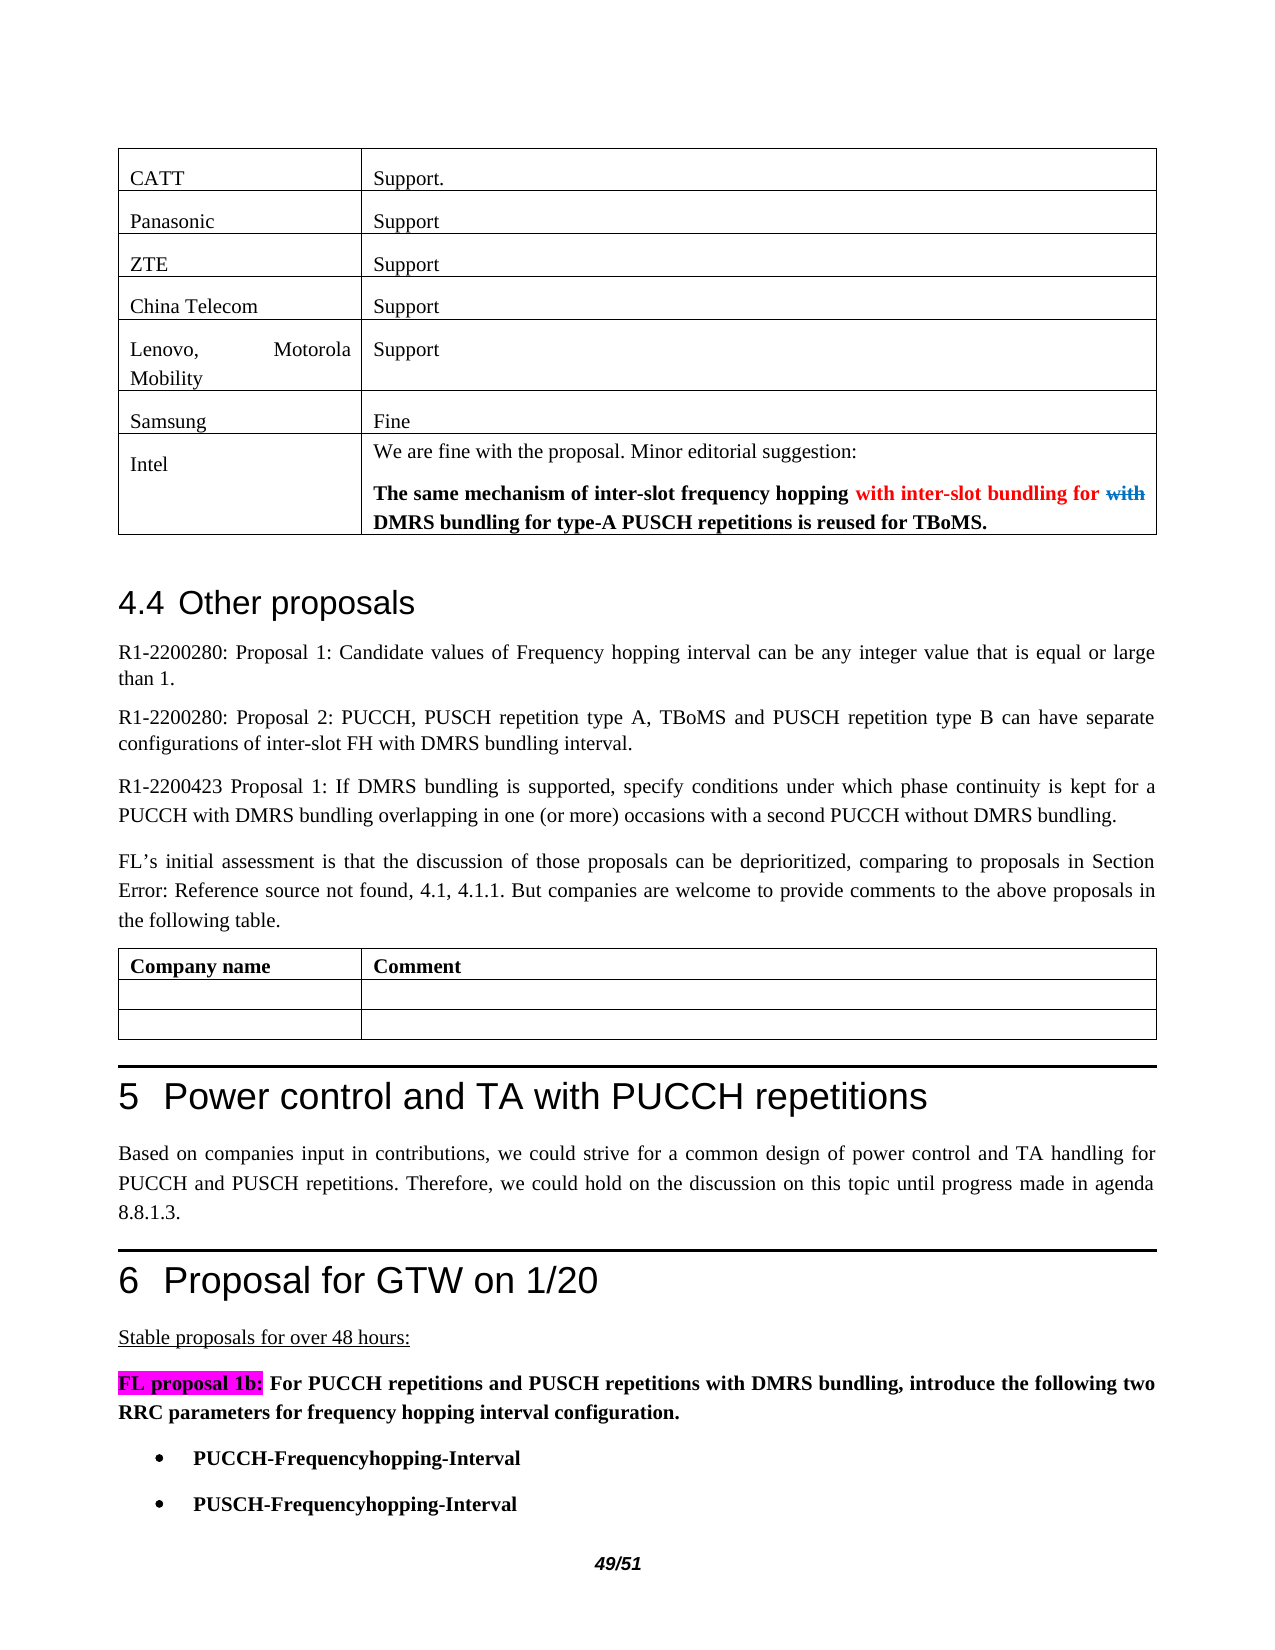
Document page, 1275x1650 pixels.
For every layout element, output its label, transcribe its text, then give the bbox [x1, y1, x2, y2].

table_cell [119, 1010, 361, 1039]
text FL proposal 1b: For PUCCH repetitions and PUSCH repetitions with DMRS bundling, introduce the following two RRC parameters for frequency hopping interval configuration. [118, 1366, 1157, 1424]
table_cell China Telecom [119, 277, 361, 318]
table_cell [362, 1010, 1156, 1039]
table_cell [362, 980, 1156, 1009]
table_cell Panasonic [119, 191, 361, 233]
table_cell Support [362, 191, 1156, 233]
subtitle Proposal for GTW on 1/20 [118, 1252, 1157, 1301]
list PUCCH-Frequencyhopping-Interval [156, 1441, 1157, 1470]
table_cell Samsung [119, 391, 361, 433]
table_cell Support [362, 234, 1156, 276]
table_cell Fine [362, 391, 1156, 433]
table_header Company name [119, 949, 361, 978]
table_cell Support. [362, 149, 1156, 190]
text R1-2200280: Proposal 1: Candidate values of Frequency hopping interval can be any integer value that is equal or large than 1. [118, 640, 1157, 690]
text Stable proposals for over 48 hours: [118, 1320, 1157, 1349]
table_cell Lenovo, Motorola Mobility [119, 320, 361, 390]
table_cell Support [362, 277, 1156, 318]
table_cell [119, 980, 361, 1009]
table_cell ZTE [119, 234, 361, 276]
table_cell Support [362, 320, 1156, 390]
table_cell We are fine with the proposal. Minor editorial suggestion: The same mechanism of inter-slot frequency hopping with inter-slot bundling for with DMRS bundling for type-A PUSCH repetitions is reused for TBoMS. [362, 434, 1156, 534]
text R1-2200423 Proposal 1: If DMRS bundling is supported, specify conditions under which phase continuity is kept for a PUCCH with DMRS bundling overlapping in one (or more) occasions with a second PUCCH without DMRS bundling. [118, 769, 1157, 827]
table_cell CATT [119, 149, 361, 190]
subtitle Power control and TA with PUCCH repetitions [118, 1068, 1157, 1117]
subtitle Other proposals [118, 583, 1157, 622]
text Based on companies input in contributions, we could strive for a common design of power control and TA handling for PUCCH and PUSCH repetitions. Therefore, we could hold on the discussion on this topic until progress made in agenda 8.8.1.3. [118, 1136, 1157, 1224]
list PUSCH-Frequencyhopping-Interval [156, 1487, 1157, 1516]
text R1-2200280: Proposal 2: PUCCH, PUSCH repetition type A, TBoMS and PUSCH repetition type B can have separate configurations of inter-slot FH with DMRS bundling interval. [118, 705, 1157, 755]
table_cell Intel [119, 434, 361, 534]
table_header Comment [362, 949, 1156, 978]
